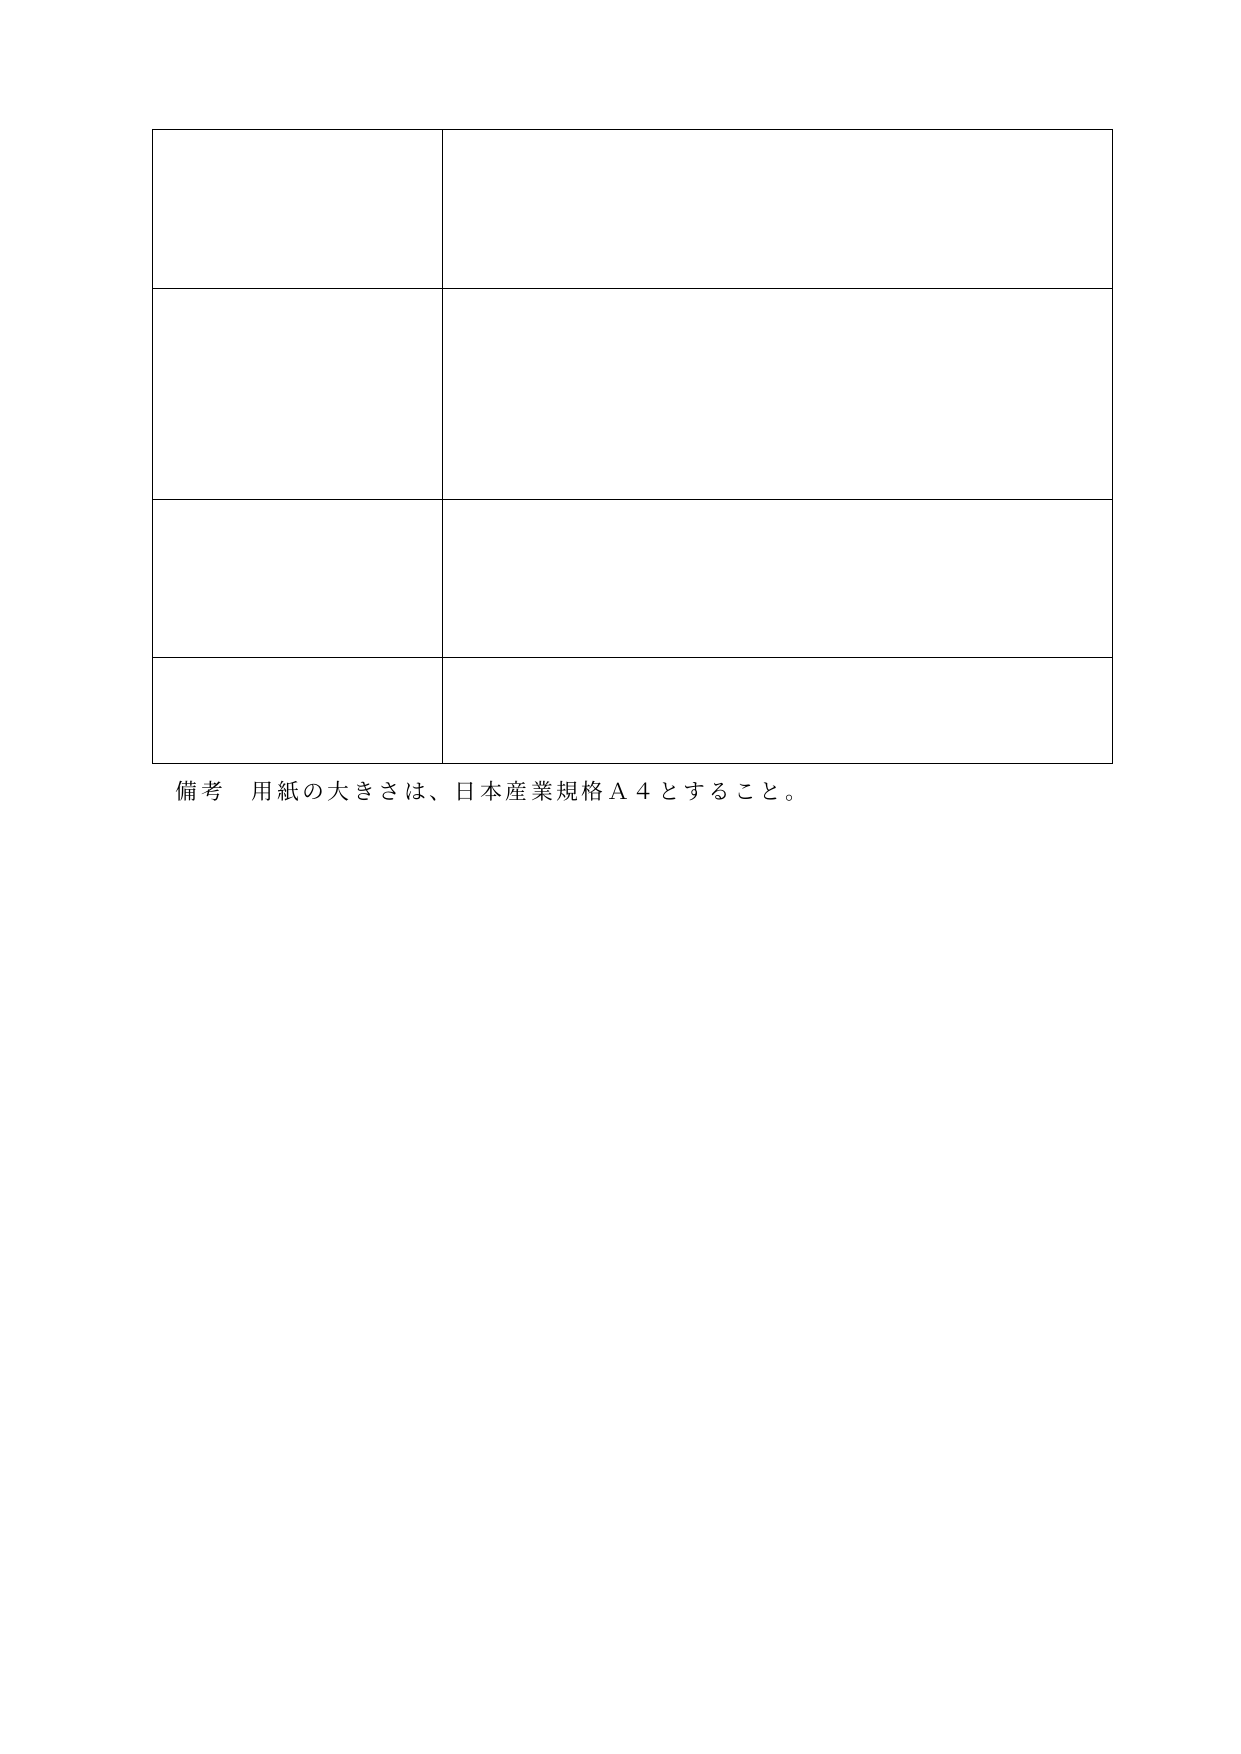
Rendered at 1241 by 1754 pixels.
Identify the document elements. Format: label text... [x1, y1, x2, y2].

table_cell [443, 130, 1112, 287]
table_cell [153, 130, 442, 287]
table_cell [443, 658, 1112, 763]
table_cell [443, 500, 1112, 657]
text 備考 用紙の大きさは、日本産業規格Ａ４とすること。 [125, 764, 1116, 817]
table_cell [153, 658, 442, 763]
table_cell [153, 500, 442, 657]
table_cell [153, 289, 442, 498]
table_cell [443, 289, 1112, 498]
